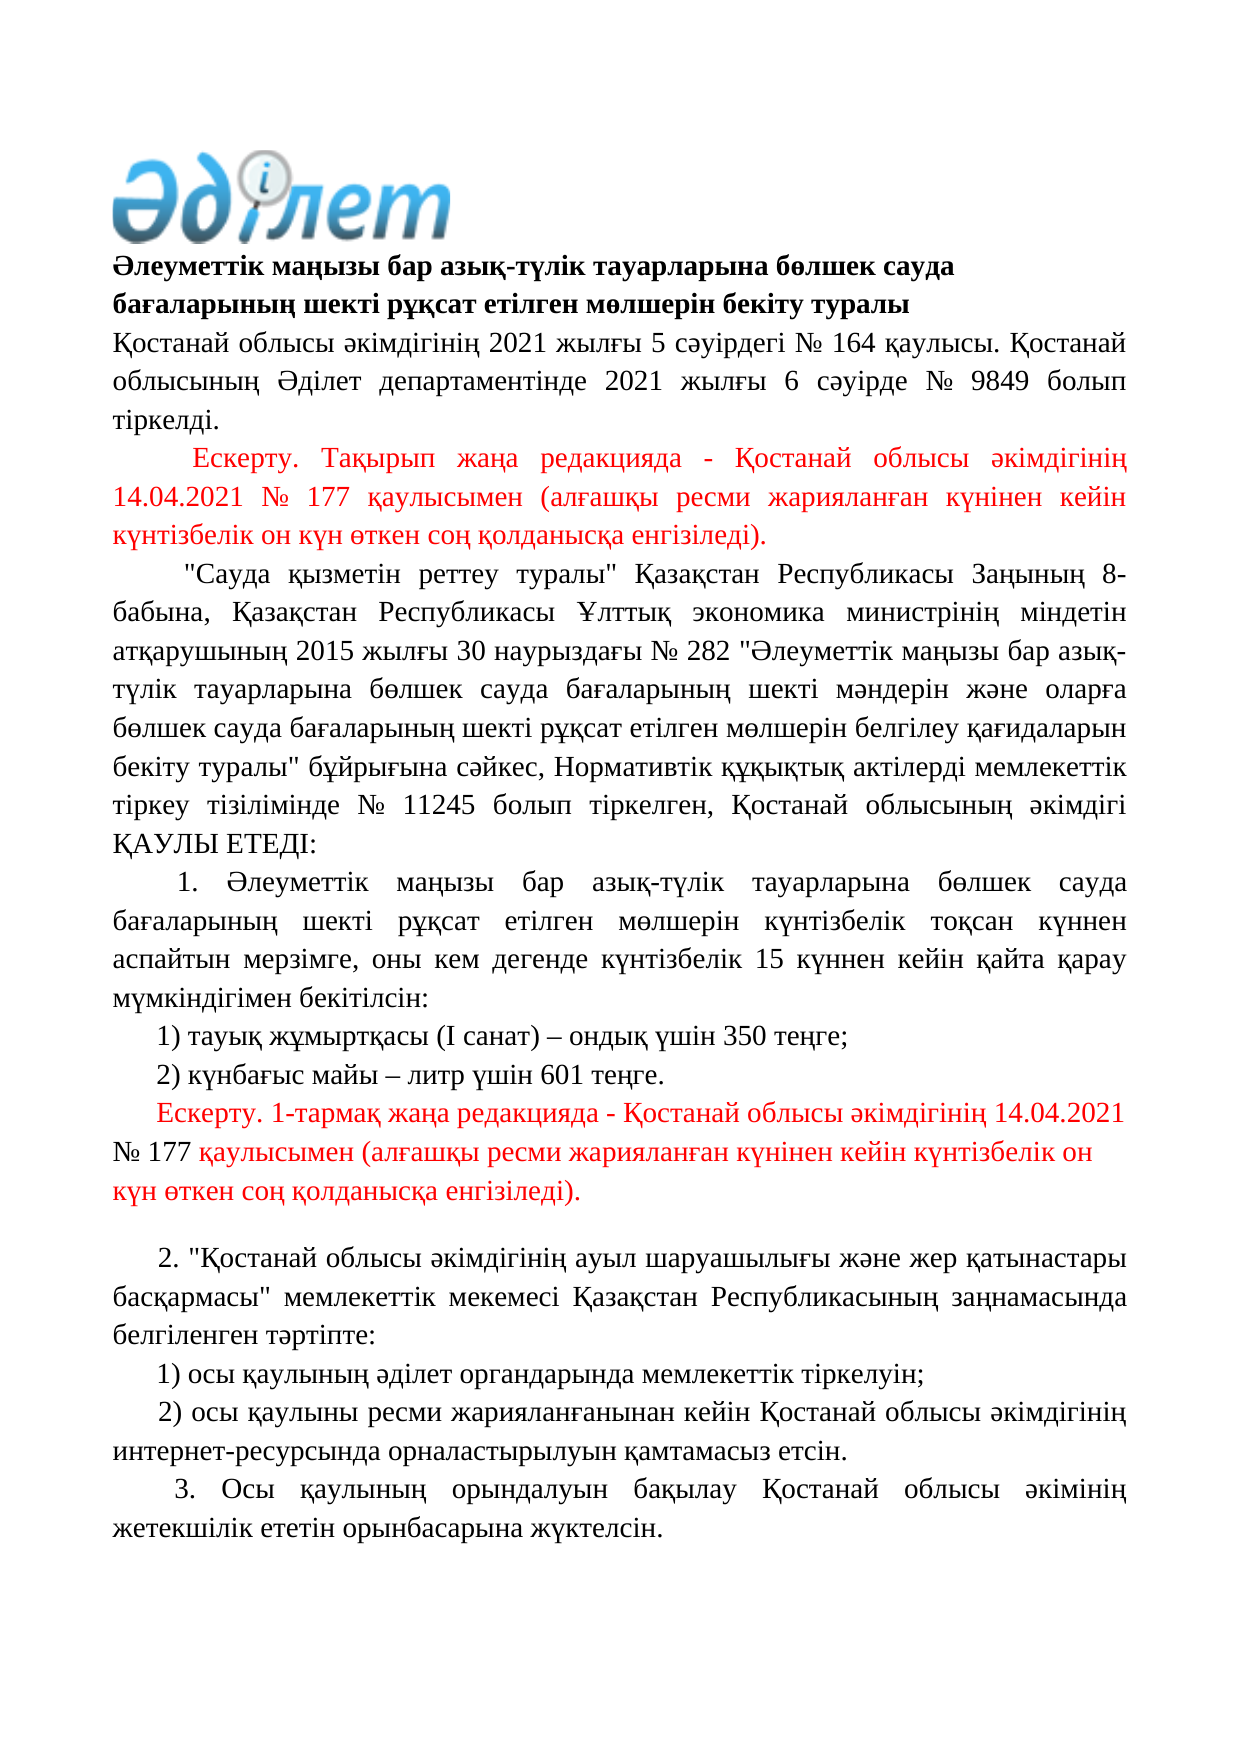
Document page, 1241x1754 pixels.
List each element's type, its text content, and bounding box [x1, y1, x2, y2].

text Ескерту. 1-тармақ жаңа редакцияда - Қостанай облысы әкімдігінің 14.04.2021 № 177 қаулысымен (алғашқы ресми жарияланған күнінен кейін күнтізбелік он күн өткен соң қолданысқа енгізіледі). [112, 1096, 1128, 1236]
picture [112, 150, 451, 244]
text 3. Осы қаулының орындалуын бақылау Қостанай облысы әкімінің жетекшілік ететін орынбасарына жүктелсін. [112, 1471, 1128, 1543]
text 2. "Қостанай облысы әкімдігінің ауыл шаруашылығы және жер қатынастары басқармасы" мемлекеттік мекемесі Қазақстан Республикасының заңнамасында белгіленген тәртіпте: [112, 1240, 1128, 1351]
text 1) тауық жұмыртқасы (I санат) – ондық үшін 350 теңге; [112, 1018, 1128, 1052]
text 2) күнбағыс майы – литр үшін 601 теңге. [112, 1057, 1128, 1091]
text Қостанай облысы әкімдігінің 2021 жылғы 5 сәуірдегі № 164 қаулысы. Қостанай облысының Әділет департаментінде 2021 жылғы 6 сәуірде № 9849 болып тіркелді. [112, 325, 1128, 435]
text Әлеуметтік маңызы бар азық-түлік тауарларына бөлшек сауда бағаларының шекті рұқсат етілген мөлшерін бекіту туралы [112, 248, 1128, 320]
text "Сауда қызметін реттеу туралы" Қазақстан Республикасы Заңының 8-бабына, Қазақстан Республикасы Ұлттық экономика министрінің міндетін атқарушының 2015 жылғы 30 наурыздағы № 282 "Әлеуметтік маңызы бар азық-түлік тауарларына бөлшек сауда бағаларының шекті мәндерін және оларға бөлшек сауда бағаларының шекті рұқсат етілген мөлшерін белгілеу қағидаларын бекіту туралы" бұйрығына сәйкес, Нормативтік құқықтық актілерді мемлекеттік тіркеу тізілімінде № 11245 болып тіркелген, Қостанай облысының әкімдігі ҚАУЛЫ ЕТЕДІ: [112, 556, 1128, 859]
text 1. Әлеуметтік маңызы бар азық-түлік тауарларына бөлшек сауда бағаларының шекті рұқсат етілген мөлшерін күнтізбелік тоқсан күннен аспайтын мерзімге, оны кем дегенде күнтізбелік 15 күннен кейін қайта қарау мүмкіндігімен бекітілсін: [112, 864, 1128, 1013]
text Ескерту. Тақырып жаңа редакцияда - Қостанай облысы әкімдігінің 14.04.2021 № 177 қаулысымен (алғашқы ресми жарияланған күнінен кейін күнтізбелік он күн өткен соң қолданысқа енгізіледі). [112, 440, 1128, 551]
text 1) осы қаулының әділет органдарында мемлекеттік тіркелуін; [112, 1356, 1128, 1389]
text 2) осы қаулыны ресми жарияланғанынан кейін Қостанай облысы әкімдігінің интернет-ресурсында орналастырылуын қамтамасыз етсін. [112, 1394, 1128, 1466]
